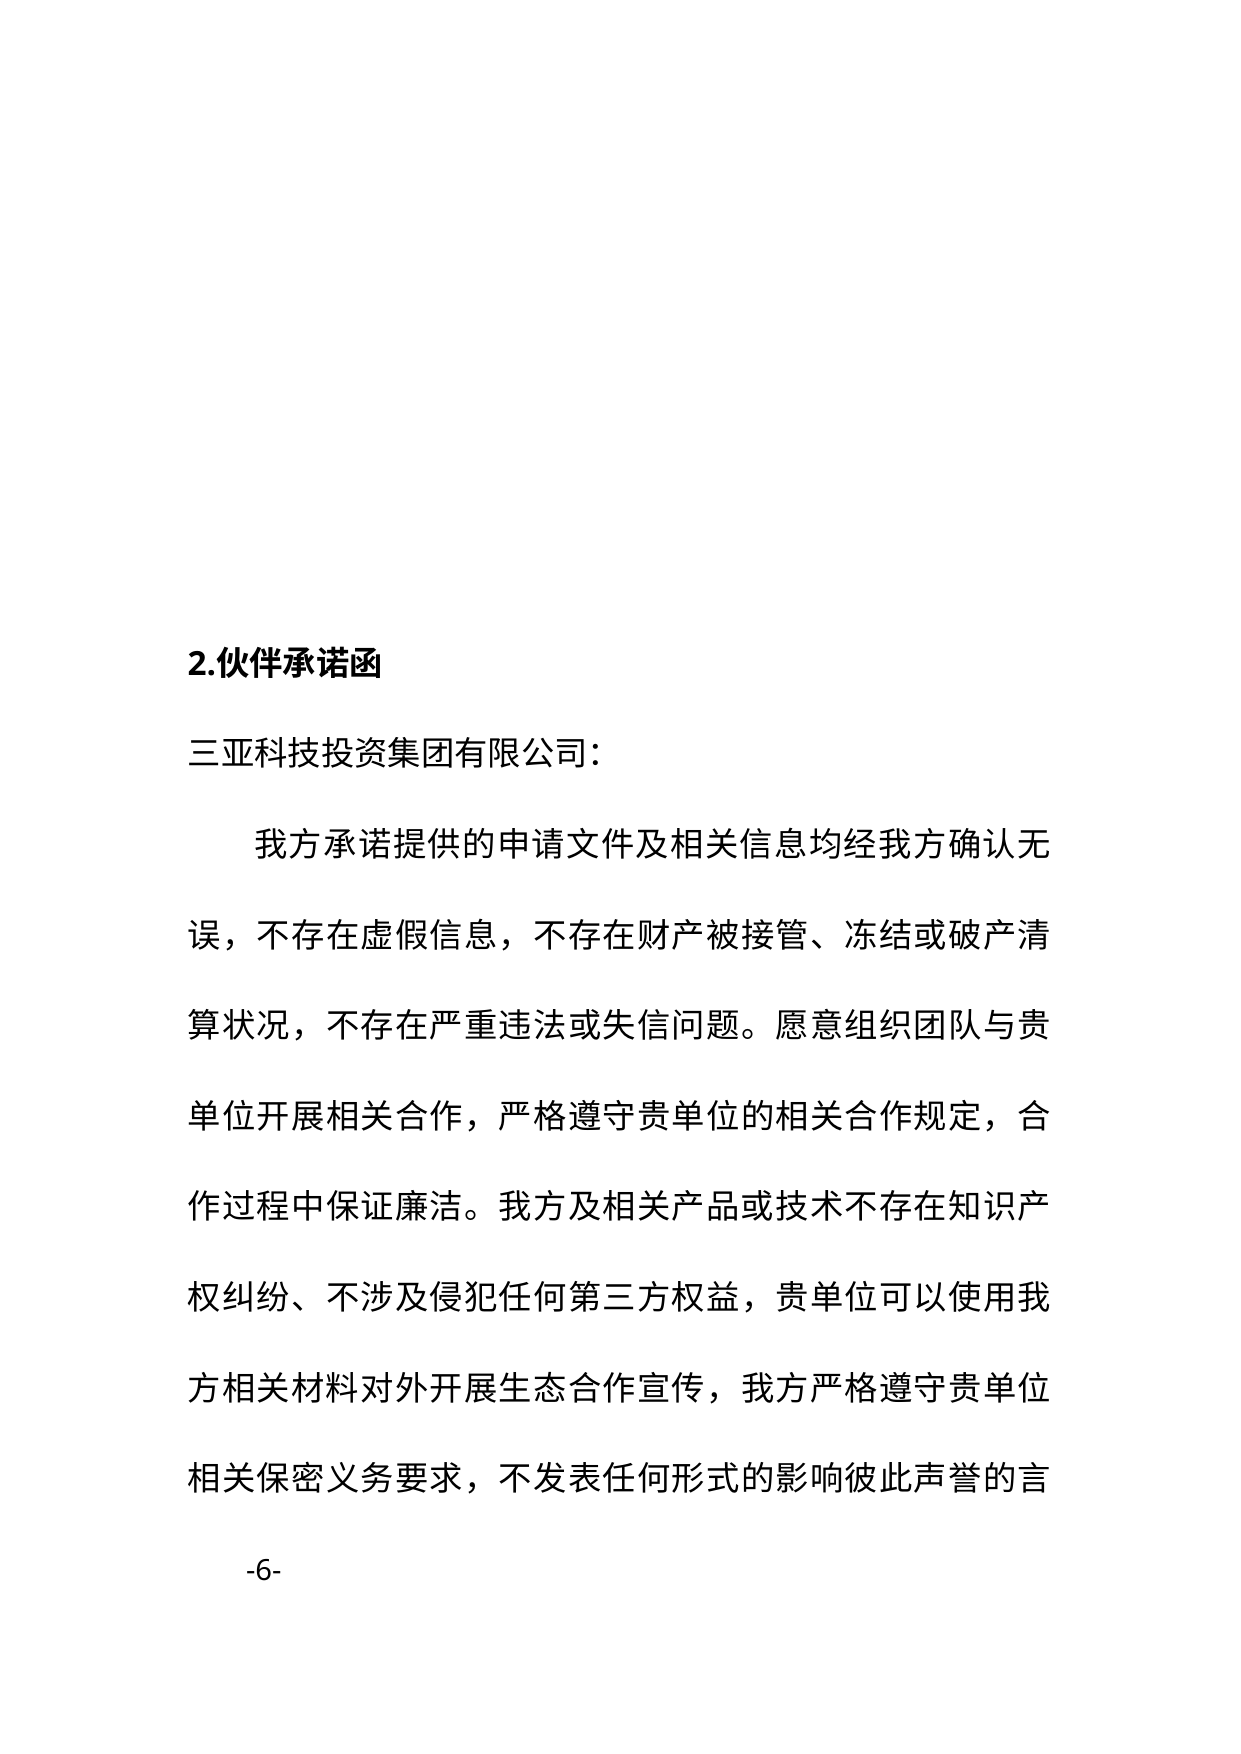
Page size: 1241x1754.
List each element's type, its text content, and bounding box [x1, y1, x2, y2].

text 三亚科技投资集团有限公司： [187, 706, 1053, 797]
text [187, 797, 1053, 1522]
text 2.伙伴承诺函 [187, 615, 1053, 706]
